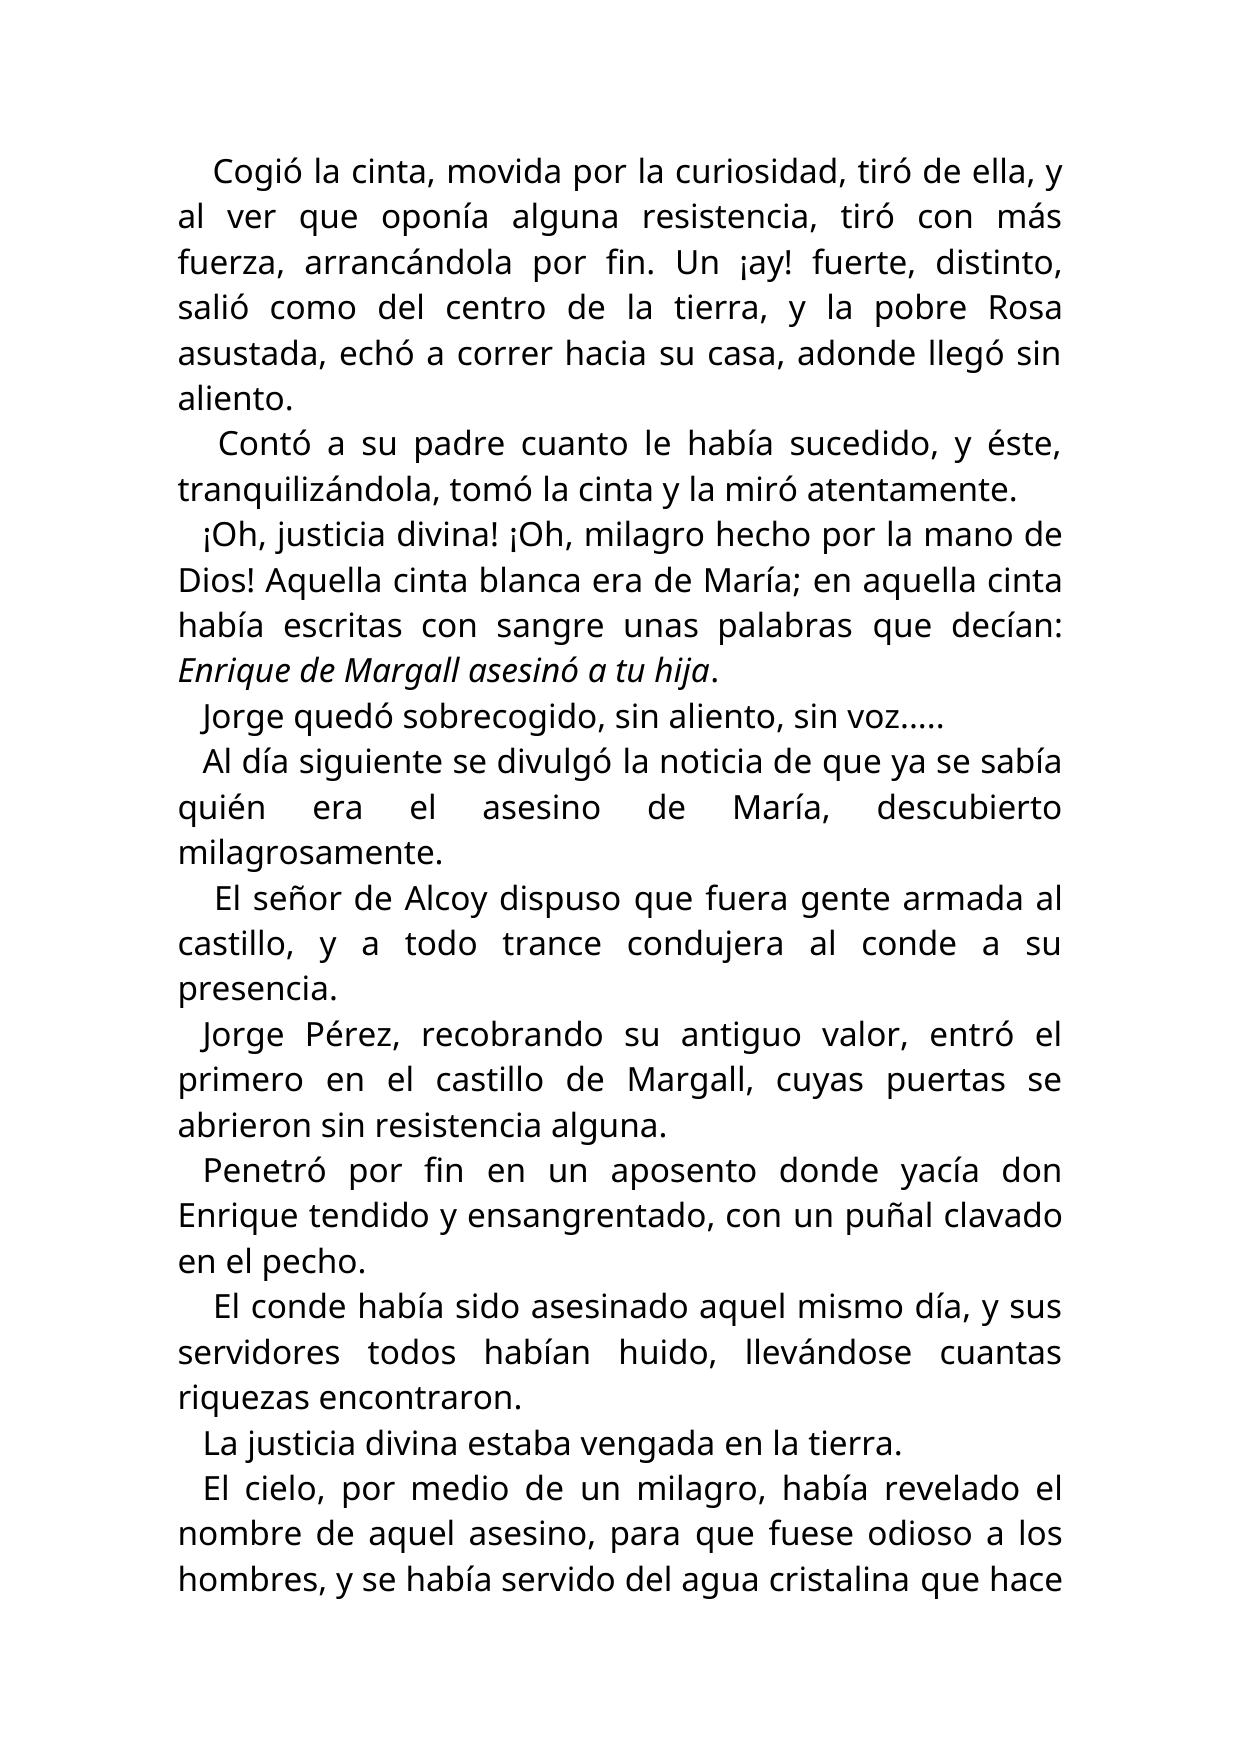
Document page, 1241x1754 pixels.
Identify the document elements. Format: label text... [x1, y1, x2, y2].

text El conde había sido asesinado aquel mismo día, y sus servidores todos habían huido, llevándose cuantas riquezas encontraron. [177, 1283, 1063, 1419]
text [177, 1465, 1063, 1601]
text Contó a su padre cuanto le había sucedido, y éste, tranquilizándola, tomó la cinta y la miró atentamente. [177, 420, 1063, 511]
text Jorge quedó sobrecogido, sin aliento, sin voz..... [177, 693, 1063, 738]
text Penetró por fin en un aposento donde yacía don Enrique tendido y ensangrentado, con un puñal clavado en el pecho. [177, 1147, 1063, 1283]
text El señor de Alcoy dispuso que fuera gente armada al castillo, y a todo trance condujera al conde a su presencia. [177, 874, 1063, 1011]
text Jorge Pérez, recobrando su antiguo valor, entró el primero en el castillo de Margall, cuyas puertas se abrieron sin resistencia alguna. [177, 1011, 1063, 1147]
text La justicia divina estaba vengada en la tierra. [177, 1419, 1063, 1465]
text ¡Oh, justicia divina! ¡Oh, milagro hecho por la mano de Dios! Aquella cinta blanca era de María; en aquella cinta había escritas con sangre unas palabras que decían: Enrique de Margall asesinó a tu hija. [177, 511, 1063, 693]
text Al día siguiente se divulgó la noticia de que ya se sabía quién era el asesino de María, descubierto milagrosamente. [177, 738, 1063, 874]
text Cogió la cinta, movida por la curiosidad, tiró de ella, y al ver que oponía alguna resistencia, tiró con más fuerza, arrancándola por fin. Un ¡ay! fuerte, distinto, salió como del centro de la tierra, y la pobre Rosa asustada, echó a correr hacia su casa, adonde llegó sin aliento. [177, 148, 1063, 420]
